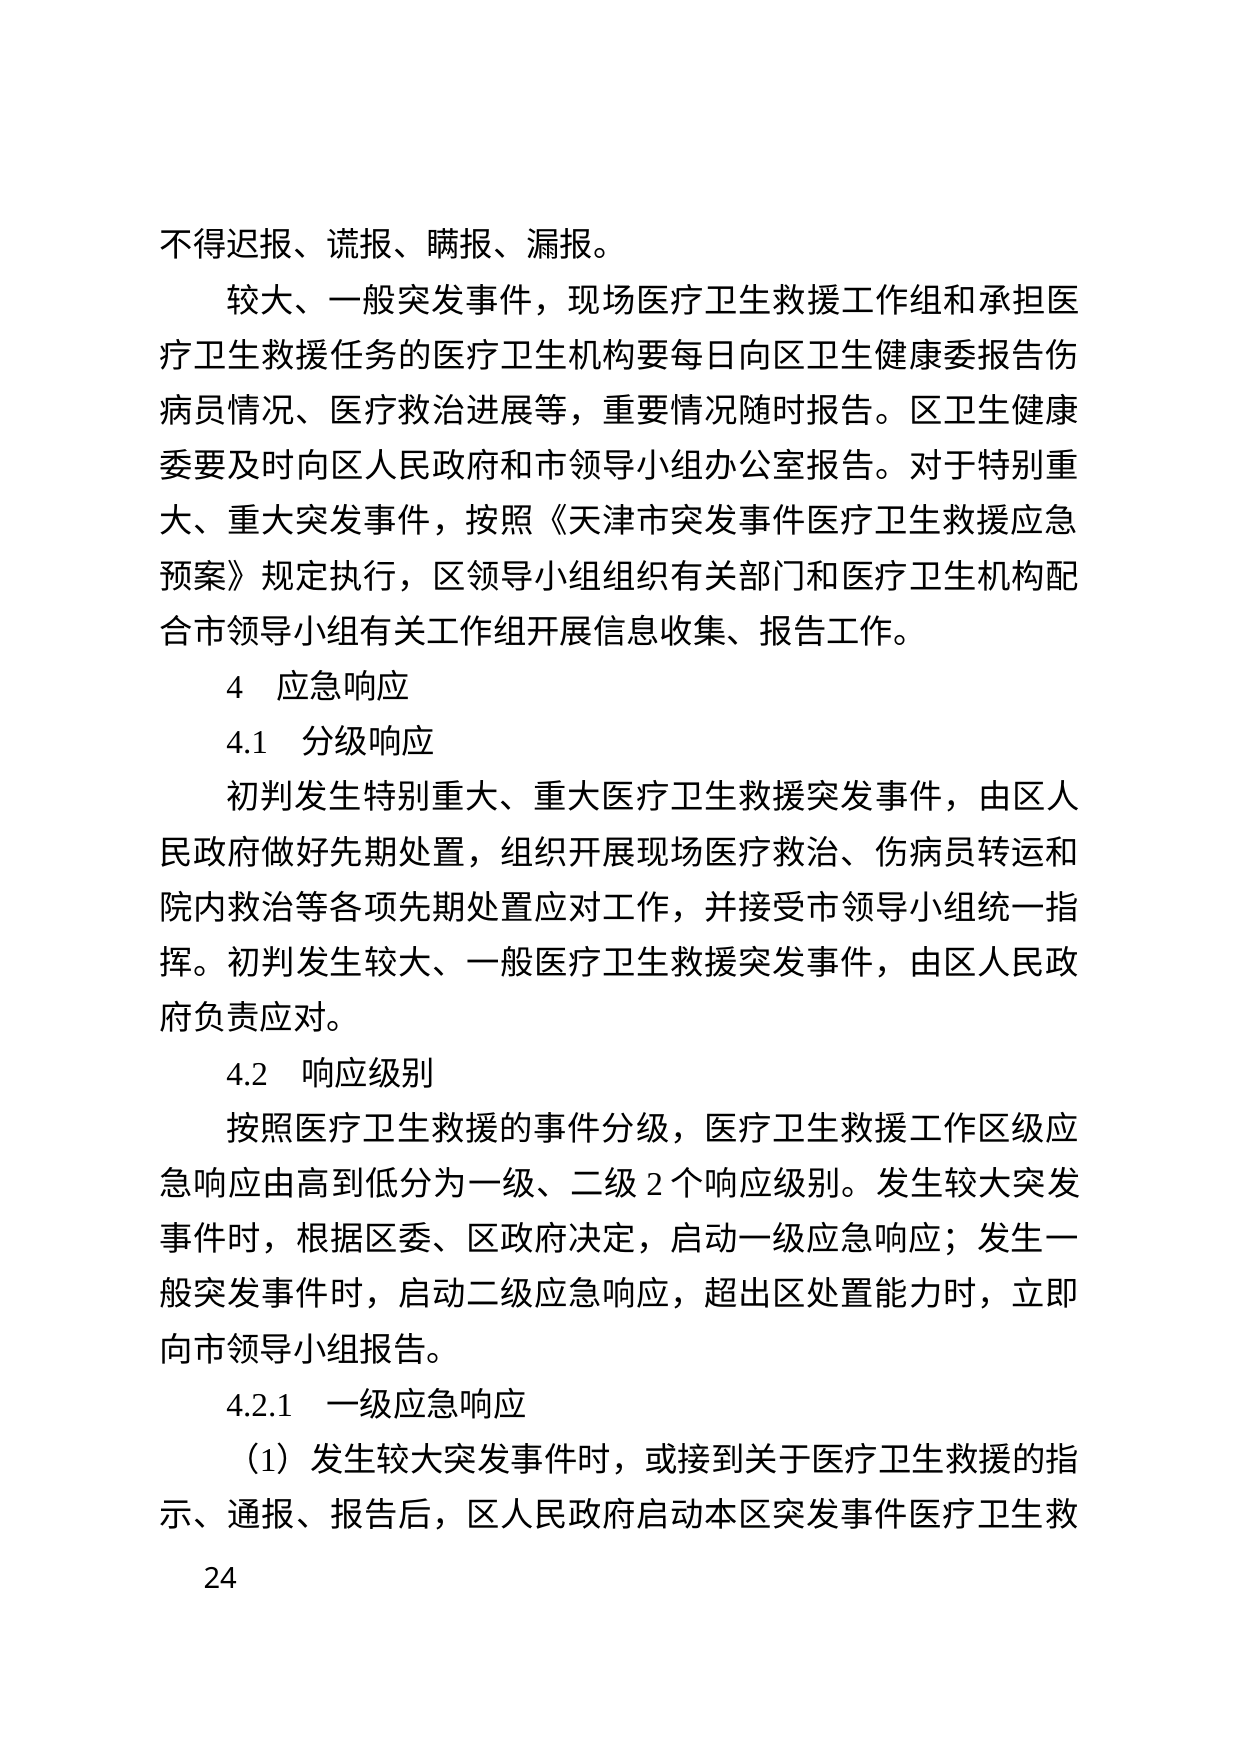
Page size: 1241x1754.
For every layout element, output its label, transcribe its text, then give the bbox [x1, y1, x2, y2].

text 4.2 响应级别 [159, 1041, 1081, 1096]
text 按照医疗卫生救援的事件分级，医疗卫生救援工作区级应急响应由高到低分为一级、二级2个响应级别。发生较大突发事件时，根据区委、区政府决定，启动一级应急响应；发生一般突发事件时，启动二级应急响应，超出区处置能力时，立即向市领导小组报告。 [159, 1096, 1081, 1372]
text 4.2.1 一级应急响应 [159, 1372, 1081, 1427]
text 4.1 分级响应 [159, 709, 1081, 765]
text 4 应急响应 [159, 654, 1081, 709]
text 初判发生特别重大、重大医疗卫生救援突发事件，由区人民政府做好先期处置，组织开展现场医疗救治、伤病员转运和院内救治等各项先期处置应对工作，并接受市领导小组统一指挥。初判发生较大、一般医疗卫生救援突发事件，由区人民政府负责应对。 [159, 765, 1081, 1041]
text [159, 213, 1081, 268]
text 较大、一般突发事件，现场医疗卫生救援工作组和承担医疗卫生救援任务的医疗卫生机构要每日向区卫生健康委报告伤病员情况、医疗救治进展等，重要情况随时报告。区卫生健康委要及时向区人民政府和市领导小组办公室报告。对于特别重大、重大突发事件，按照《天津市突发事件医疗卫生救援应急预案》规定执行，区领导小组组织有关部门和医疗卫生机构配合市领导小组有关工作组开展信息收集、报告工作。 [159, 268, 1081, 654]
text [159, 1427, 1081, 1538]
